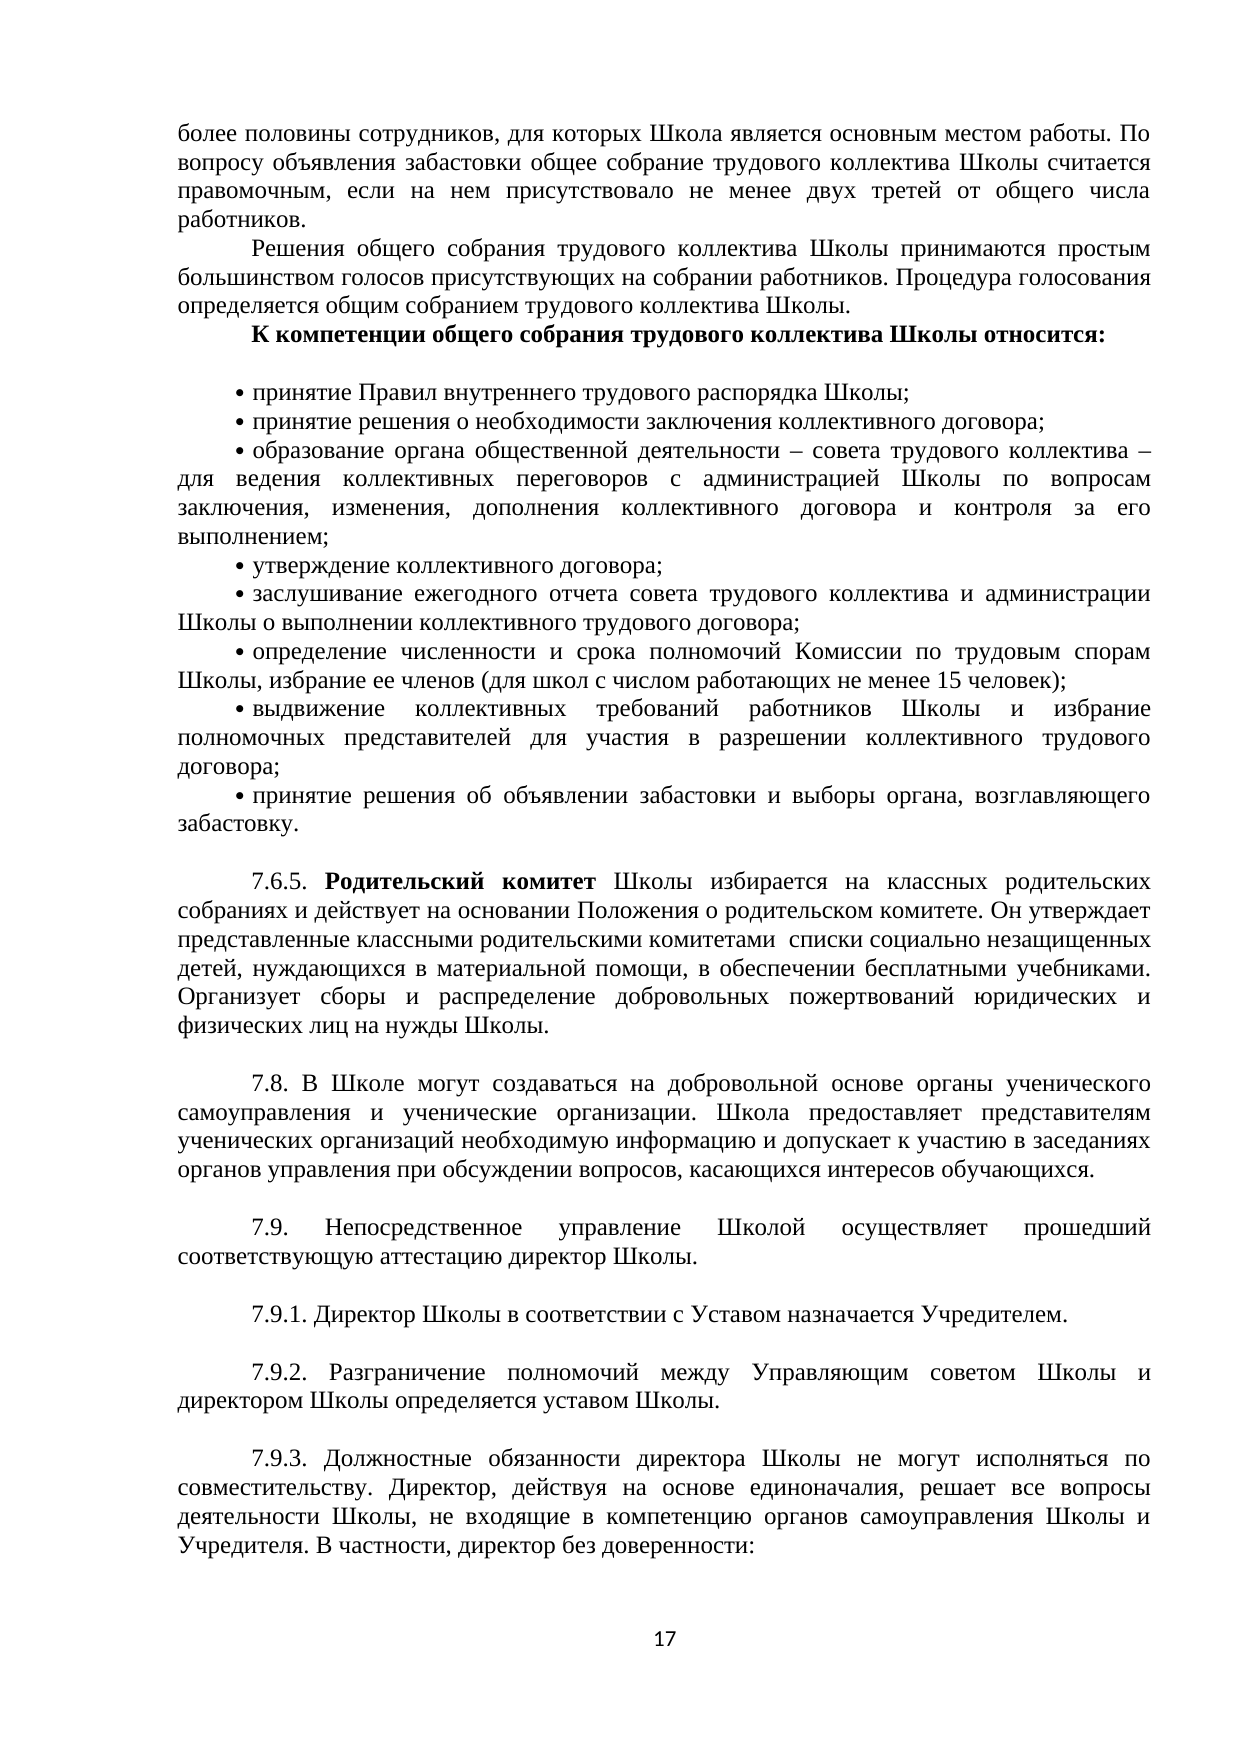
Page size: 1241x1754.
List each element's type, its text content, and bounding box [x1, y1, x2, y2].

text 7.9.1. Директор Школы в соответствии с Уставом назначается Учредителем. [177, 1299, 1152, 1328]
list принятие решения о необходимости заключения коллективного договора; [177, 406, 1152, 435]
text 7.6.5. Родительский комитет Школы избирается на классных родительских собраниях и действует на основании Положения о родительском комитете. Он утверждает представленные классными родительскими комитетами списки социально незащищенных детей, нуждающихся в материальной помощи, в обеспечении бесплатными учебниками. Организует сборы и распределение добровольных пожертвований юридических и физических лиц на нужды Школы. [177, 866, 1152, 1039]
list образование органа общественной деятельности – совета трудового коллектива – для ведения коллективных переговоров с администрацией Школы по вопросам заключения, изменения, дополнения коллективного договора и контроля за его выполнением; [177, 435, 1152, 550]
text 7.9.3. Должностные обязанности директора Школы не могут исполняться по совместительству. Директор, действуя на основе единоначалия, решает все вопросы деятельности Школы, не входящие в компетенцию органов самоуправления Школы и Учредителя. В частности, директор без доверенности: [177, 1443, 1152, 1558]
list принятие решения об объявлении забастовки и выборы органа, возглавляющего забастовку. [177, 780, 1152, 837]
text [177, 118, 1152, 233]
text 7.8. В Школе могут создаваться на добровольной основе органы ученического самоуправления и ученические организации. Школа предоставляет представителям ученических организаций необходимую информацию и допускает к участию в заседаниях органов управления при обсуждении вопросов, касающихся интересов обучающихся. [177, 1068, 1152, 1183]
text К компетенции общего собрания трудового коллектива Школы относится: [177, 319, 1152, 348]
list принятие Правил внутреннего трудового распорядка Школы; [177, 377, 1152, 406]
list заслушивание ежегодного отчета совета трудового коллектива и администрации Школы о выполнении коллективного трудового договора; [177, 578, 1152, 636]
text 7.9. Непосредственное управление Школой осуществляет прошедший соответствующую аттестацию директор Школы. [177, 1212, 1152, 1270]
text Решения общего собрания трудового коллектива Школы принимаются простым большинством голосов присутствующих на собрании работников. Процедура голосования определяется общим собранием трудового коллектива Школы. [177, 233, 1152, 319]
list утверждение коллективного договора; [177, 550, 1152, 578]
list выдвижение коллективных требований работников Школы и избрание полномочных представителей для участия в разрешении коллективного трудового договора; [177, 693, 1152, 780]
list определение численности и срока полномочий Комиссии по трудовым спорам Школы, избрание ее членов (для школ с числом работающих не менее 15 человек); [177, 636, 1152, 693]
text 7.9.2. Разграничение полномочий между Управляющим советом Школы и директором Школы определяется уставом Школы. [177, 1357, 1152, 1414]
